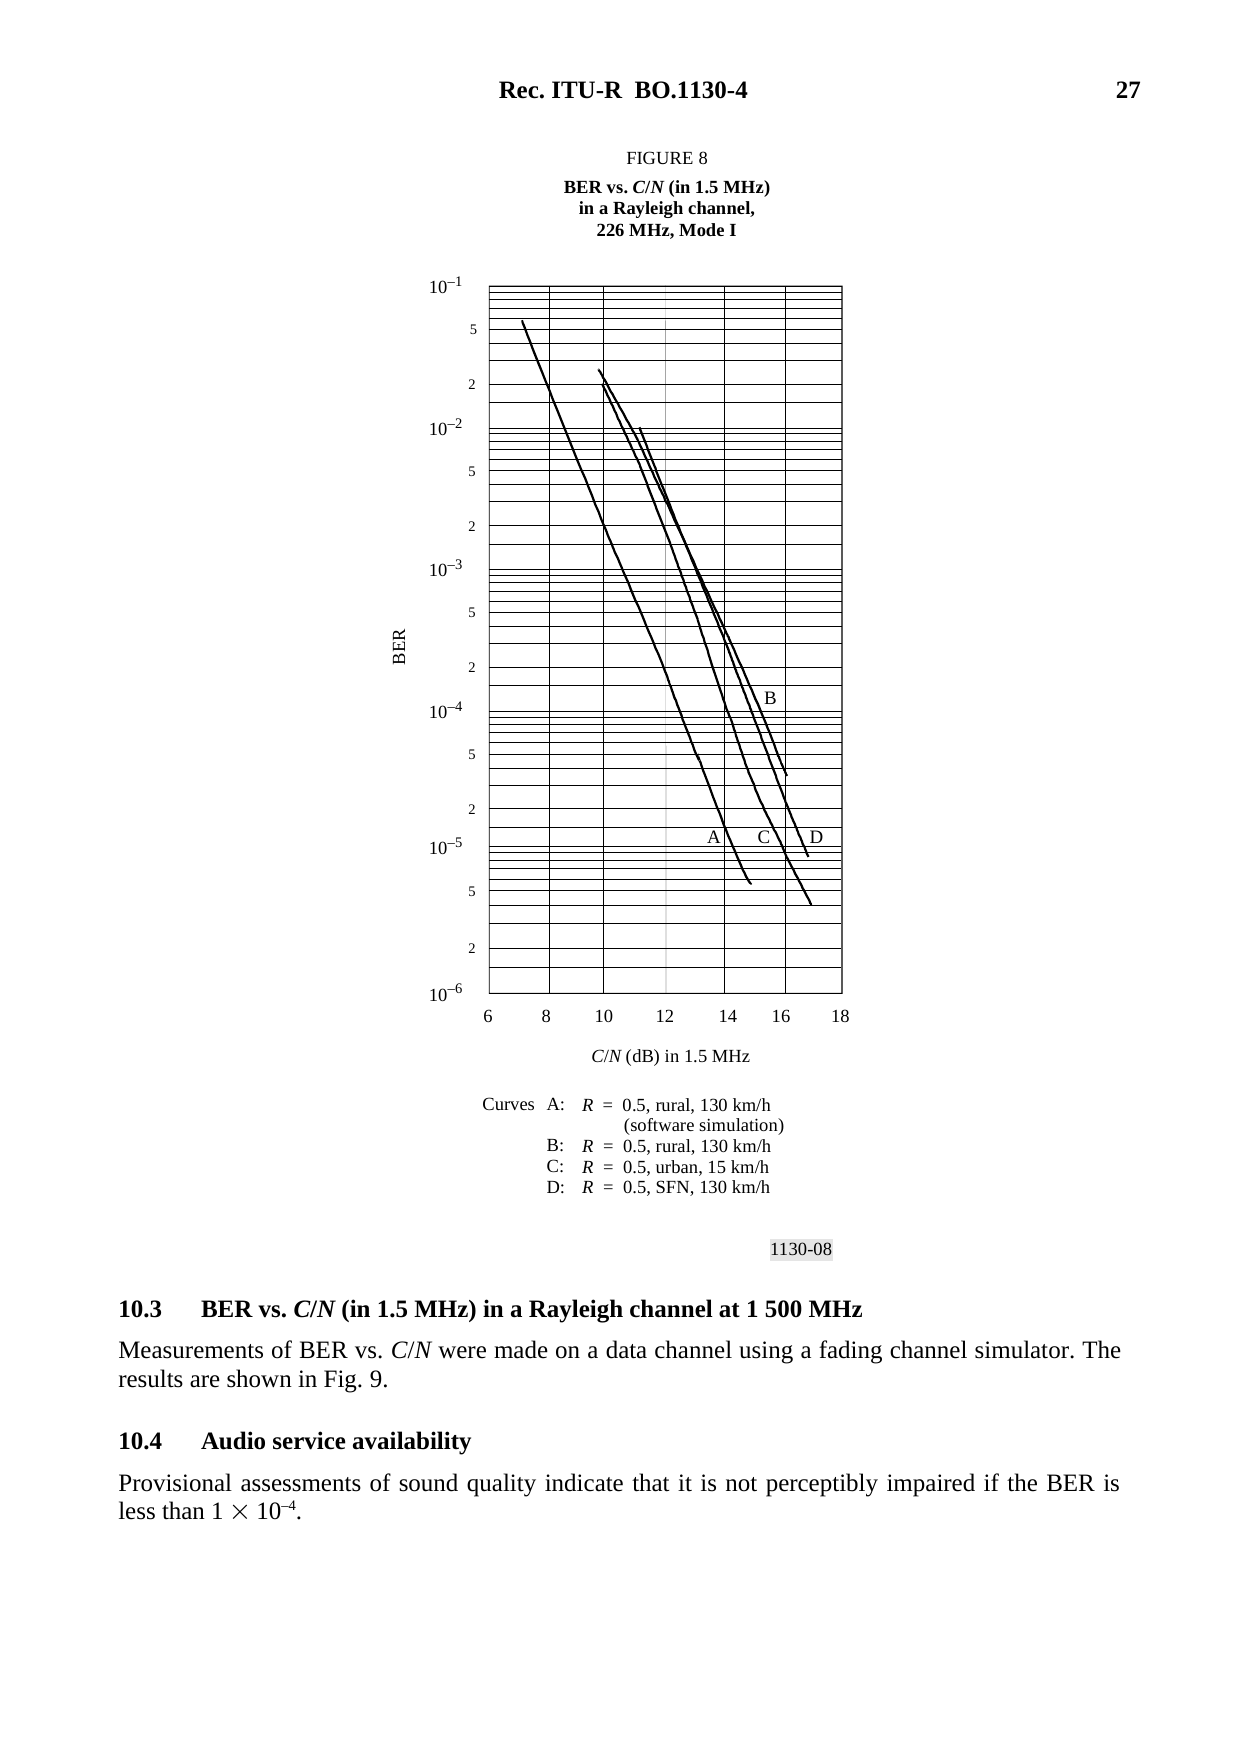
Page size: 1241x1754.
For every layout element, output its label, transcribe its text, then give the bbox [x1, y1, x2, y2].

subtitle 10.3 BER vs. C/N (in 1.5 MHz) in a Rayleigh channel at 1 500 MHz [118, 1294, 1122, 1323]
text Measurements of BER vs. C/N were made on a data channel using a fading channel simulator. The results are shown in Fig. 9. [118, 1336, 1122, 1393]
subtitle 10.4 Audio service availability [118, 1426, 1122, 1455]
text Provisional assessments of sound quality indicate that it is not perceptibly impaired if the BER is less than 1 10–4. [118, 1468, 1122, 1525]
